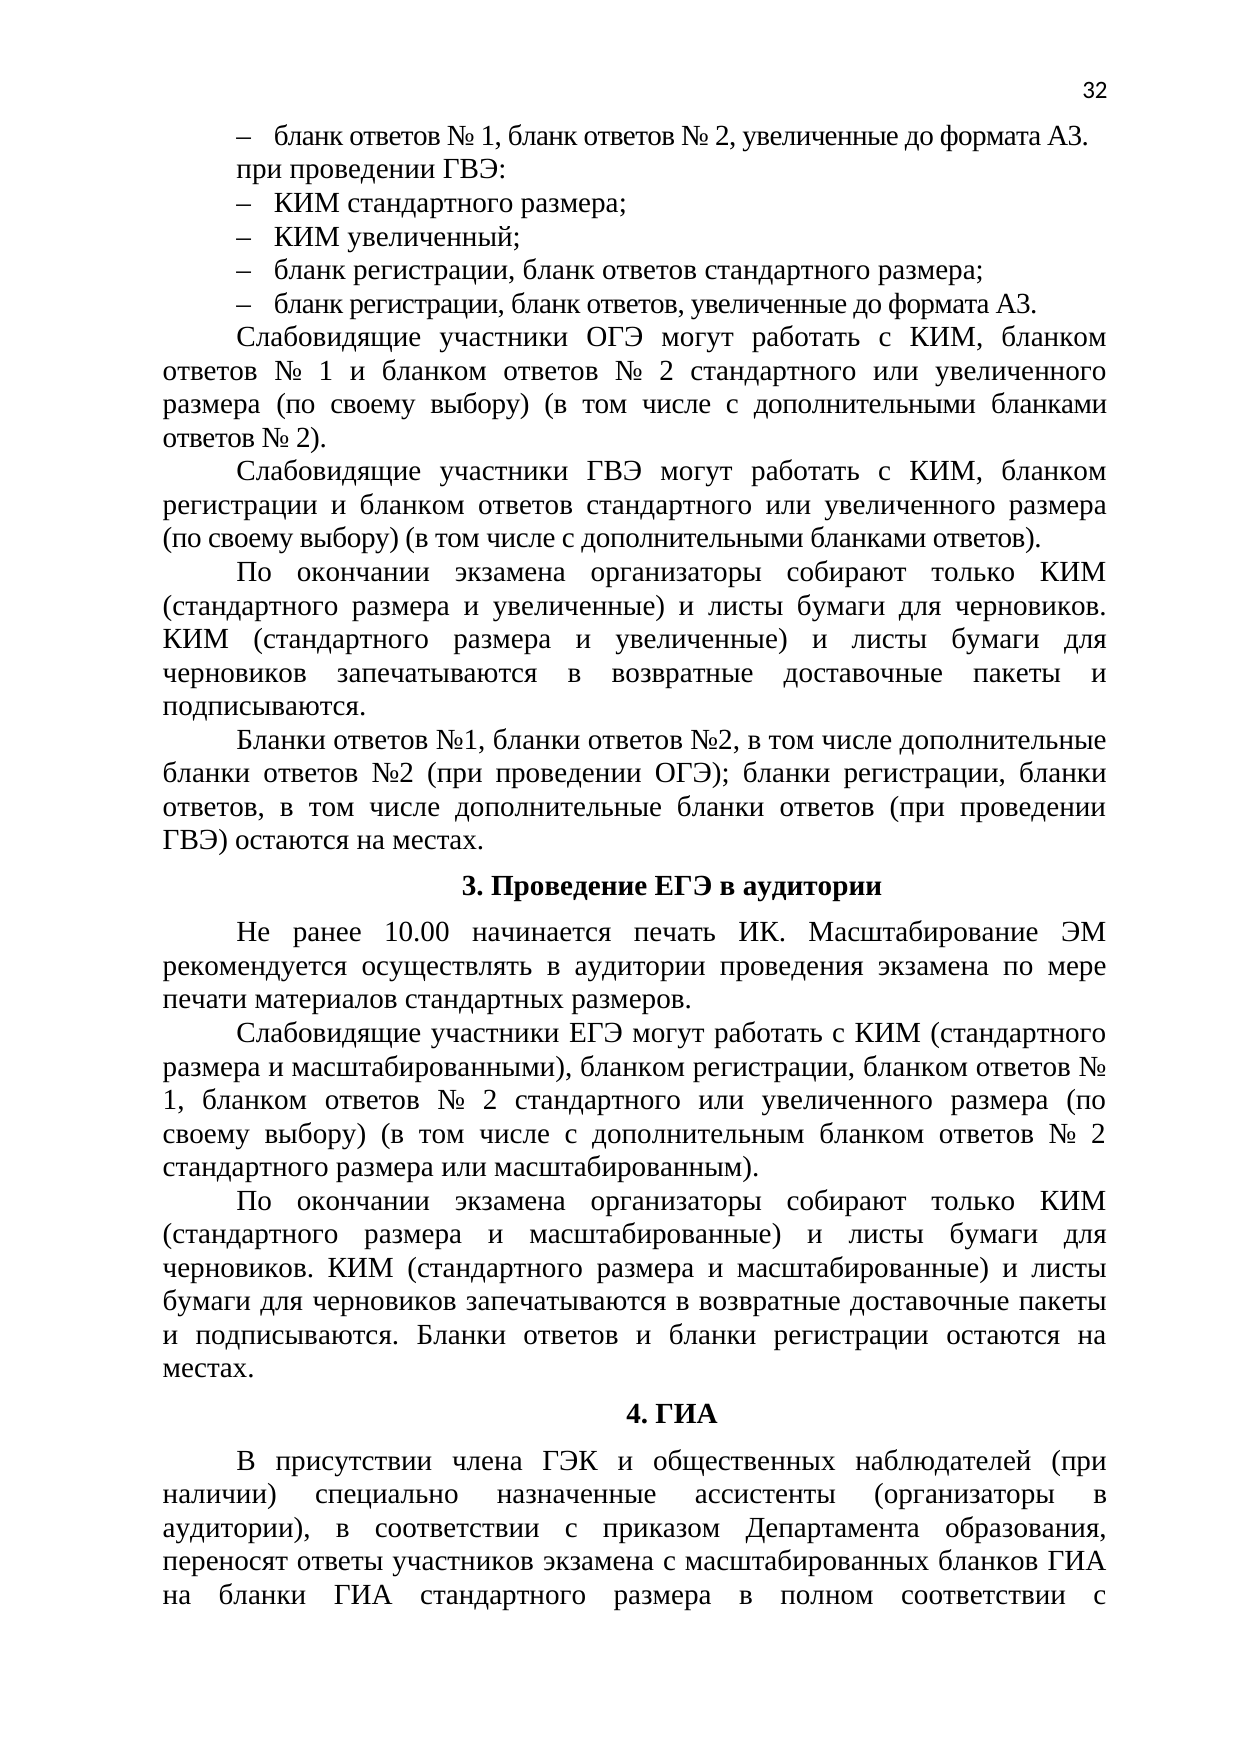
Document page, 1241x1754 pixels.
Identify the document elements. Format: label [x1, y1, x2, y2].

table_header [151, 118, 1118, 1610]
